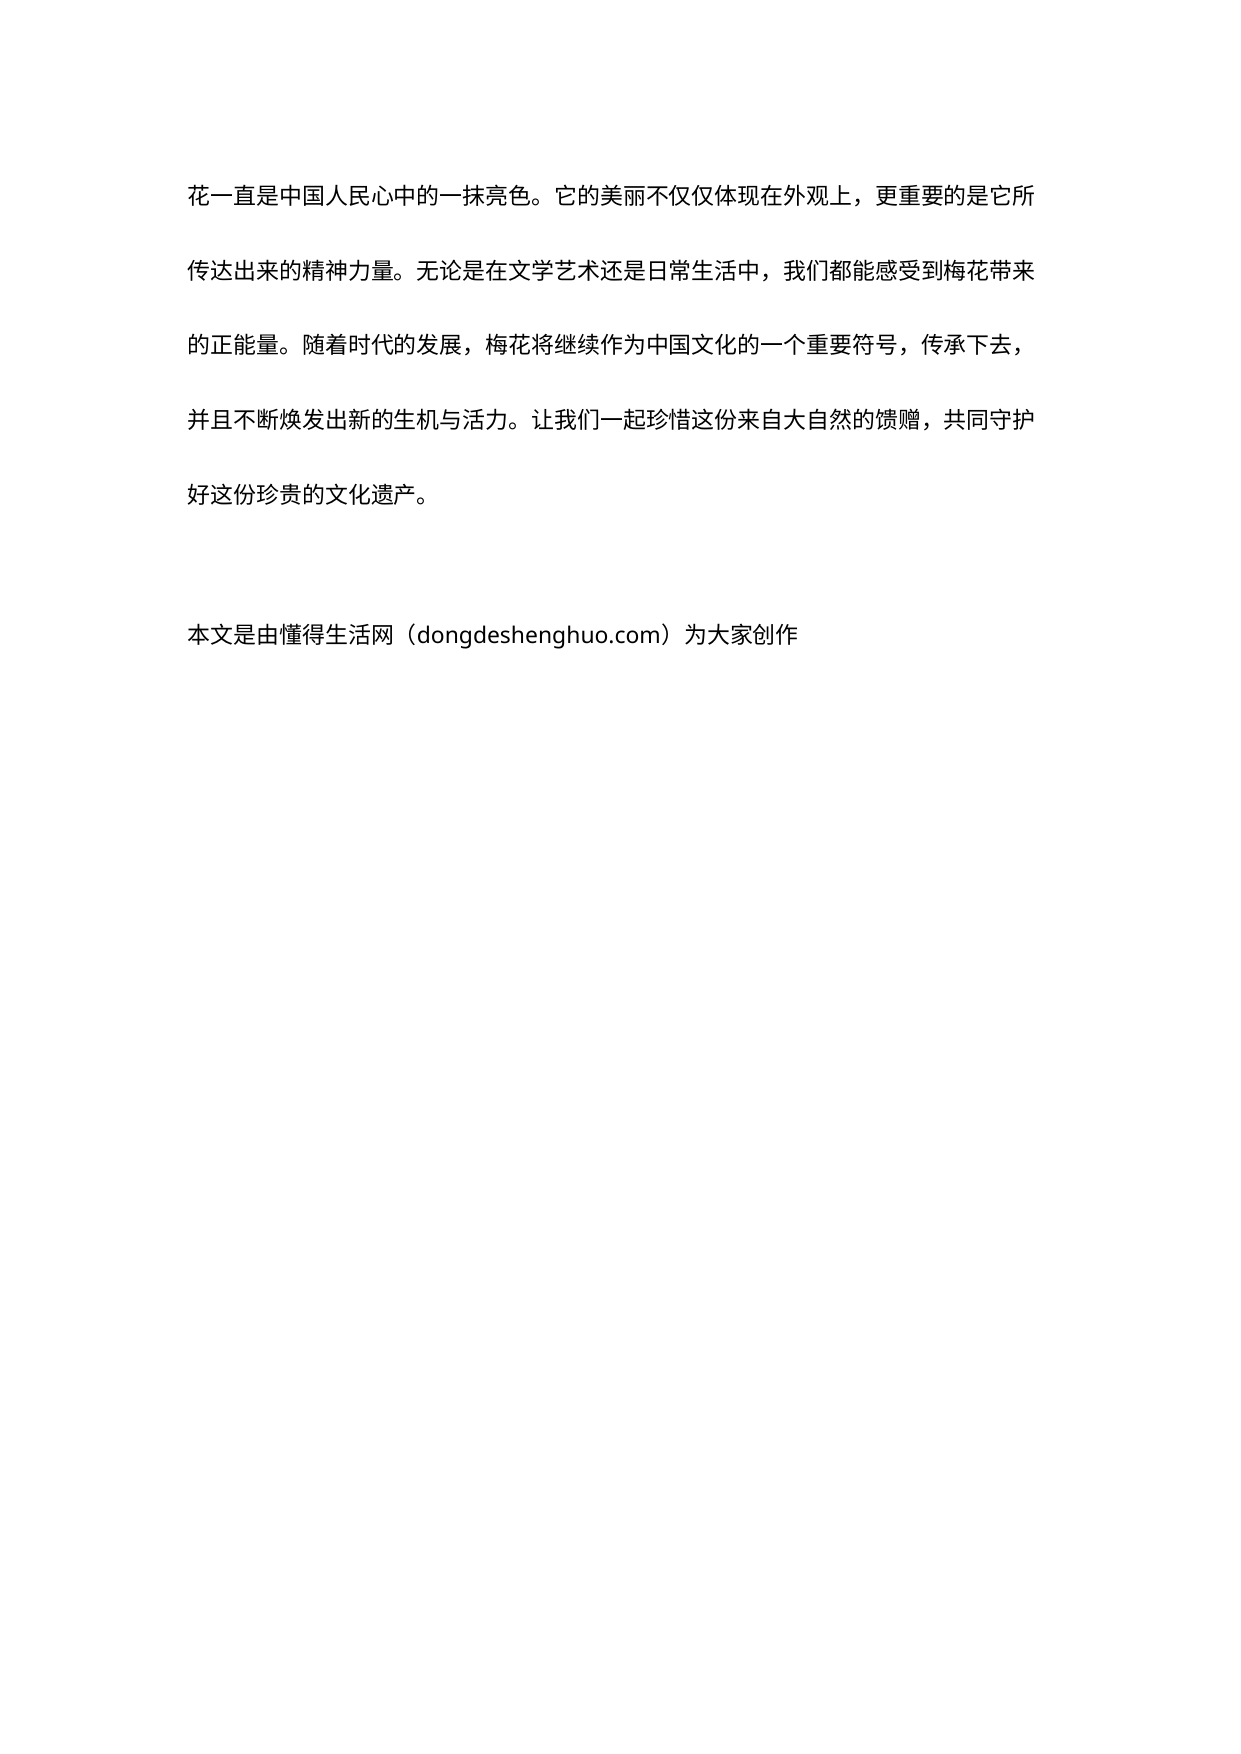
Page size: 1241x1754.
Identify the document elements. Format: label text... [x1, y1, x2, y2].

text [187, 162, 1053, 526]
text 本文是由懂得生活网（dongdeshenghuo.com）为大家创作 [187, 601, 1053, 666]
